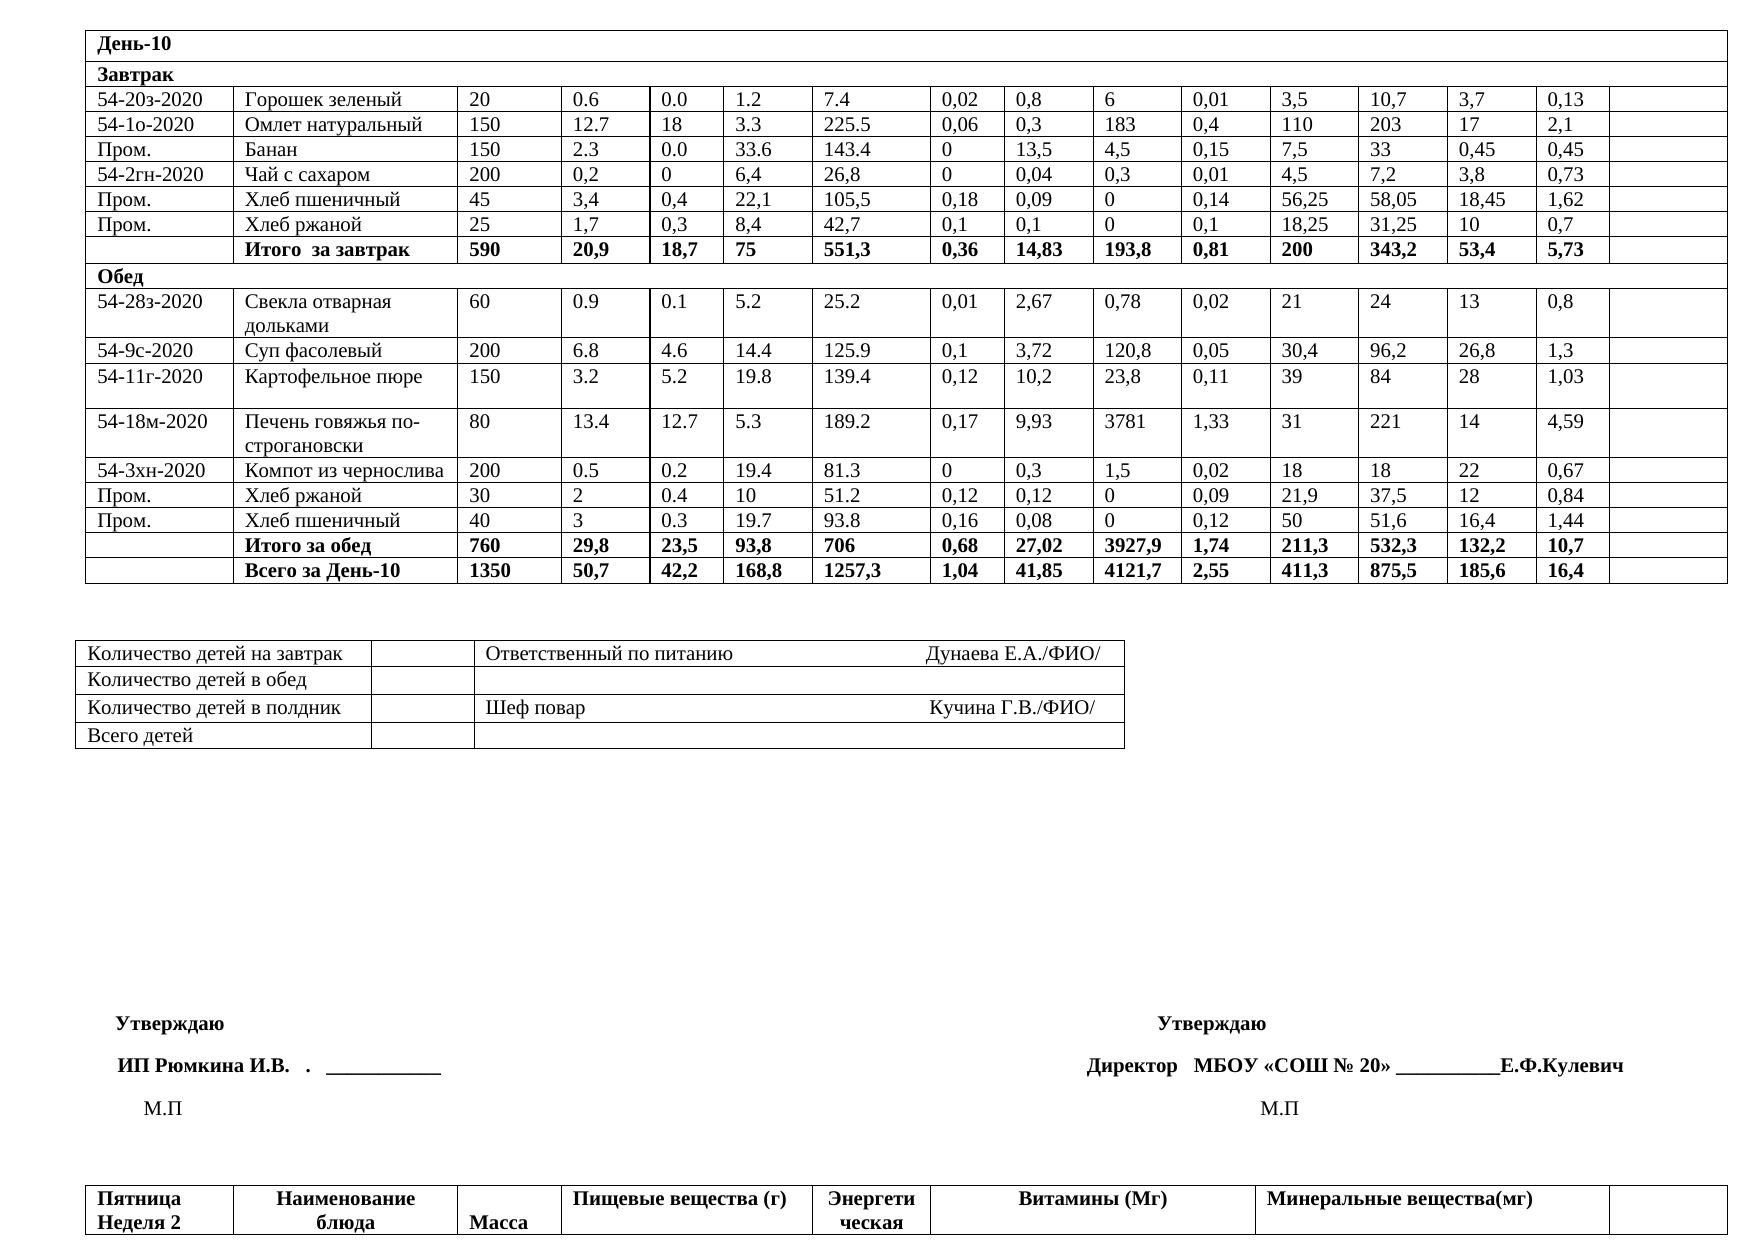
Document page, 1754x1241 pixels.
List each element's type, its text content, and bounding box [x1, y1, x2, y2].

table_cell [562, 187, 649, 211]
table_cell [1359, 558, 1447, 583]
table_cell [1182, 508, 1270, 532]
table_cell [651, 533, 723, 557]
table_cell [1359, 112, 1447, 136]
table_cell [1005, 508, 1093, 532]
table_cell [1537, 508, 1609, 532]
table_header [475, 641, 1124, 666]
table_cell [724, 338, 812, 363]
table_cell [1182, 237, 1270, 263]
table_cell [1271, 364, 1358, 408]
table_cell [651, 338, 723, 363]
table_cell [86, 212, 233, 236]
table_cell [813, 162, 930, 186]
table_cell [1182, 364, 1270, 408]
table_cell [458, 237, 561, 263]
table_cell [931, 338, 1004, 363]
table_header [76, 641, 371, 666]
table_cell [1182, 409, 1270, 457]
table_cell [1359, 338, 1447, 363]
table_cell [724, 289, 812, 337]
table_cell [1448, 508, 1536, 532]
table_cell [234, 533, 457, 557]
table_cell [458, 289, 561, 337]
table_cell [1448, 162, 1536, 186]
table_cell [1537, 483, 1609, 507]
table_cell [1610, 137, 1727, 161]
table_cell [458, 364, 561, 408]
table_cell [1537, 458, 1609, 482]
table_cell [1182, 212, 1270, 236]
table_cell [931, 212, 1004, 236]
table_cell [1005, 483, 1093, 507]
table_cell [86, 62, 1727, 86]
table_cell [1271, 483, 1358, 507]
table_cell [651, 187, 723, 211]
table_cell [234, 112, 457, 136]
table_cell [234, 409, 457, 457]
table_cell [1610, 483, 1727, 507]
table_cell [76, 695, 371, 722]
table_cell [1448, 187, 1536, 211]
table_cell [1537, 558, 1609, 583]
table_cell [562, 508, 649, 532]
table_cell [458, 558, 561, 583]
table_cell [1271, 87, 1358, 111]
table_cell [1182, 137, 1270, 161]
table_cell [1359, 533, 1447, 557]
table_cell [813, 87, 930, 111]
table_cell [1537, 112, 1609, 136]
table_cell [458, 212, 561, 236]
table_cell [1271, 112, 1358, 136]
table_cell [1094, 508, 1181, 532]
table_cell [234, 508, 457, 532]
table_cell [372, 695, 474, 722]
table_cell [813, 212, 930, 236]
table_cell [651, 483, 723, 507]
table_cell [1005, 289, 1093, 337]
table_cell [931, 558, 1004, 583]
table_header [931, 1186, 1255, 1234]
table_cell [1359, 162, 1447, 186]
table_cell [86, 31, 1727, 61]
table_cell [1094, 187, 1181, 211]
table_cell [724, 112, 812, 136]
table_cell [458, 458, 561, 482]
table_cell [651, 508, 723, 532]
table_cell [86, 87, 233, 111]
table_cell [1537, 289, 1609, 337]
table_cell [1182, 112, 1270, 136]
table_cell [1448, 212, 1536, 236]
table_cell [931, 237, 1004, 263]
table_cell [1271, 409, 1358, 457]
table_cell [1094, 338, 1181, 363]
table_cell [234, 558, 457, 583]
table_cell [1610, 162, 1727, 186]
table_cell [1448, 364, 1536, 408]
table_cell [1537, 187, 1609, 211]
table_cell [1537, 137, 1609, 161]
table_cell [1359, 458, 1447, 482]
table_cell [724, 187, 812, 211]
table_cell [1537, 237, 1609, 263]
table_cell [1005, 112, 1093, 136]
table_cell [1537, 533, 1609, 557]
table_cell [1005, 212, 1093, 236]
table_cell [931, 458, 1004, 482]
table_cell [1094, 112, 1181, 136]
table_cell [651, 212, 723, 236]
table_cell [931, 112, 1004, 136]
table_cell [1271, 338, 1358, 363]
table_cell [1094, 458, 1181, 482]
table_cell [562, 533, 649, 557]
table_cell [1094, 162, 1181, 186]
text М.П М.П [44, 1096, 1713, 1120]
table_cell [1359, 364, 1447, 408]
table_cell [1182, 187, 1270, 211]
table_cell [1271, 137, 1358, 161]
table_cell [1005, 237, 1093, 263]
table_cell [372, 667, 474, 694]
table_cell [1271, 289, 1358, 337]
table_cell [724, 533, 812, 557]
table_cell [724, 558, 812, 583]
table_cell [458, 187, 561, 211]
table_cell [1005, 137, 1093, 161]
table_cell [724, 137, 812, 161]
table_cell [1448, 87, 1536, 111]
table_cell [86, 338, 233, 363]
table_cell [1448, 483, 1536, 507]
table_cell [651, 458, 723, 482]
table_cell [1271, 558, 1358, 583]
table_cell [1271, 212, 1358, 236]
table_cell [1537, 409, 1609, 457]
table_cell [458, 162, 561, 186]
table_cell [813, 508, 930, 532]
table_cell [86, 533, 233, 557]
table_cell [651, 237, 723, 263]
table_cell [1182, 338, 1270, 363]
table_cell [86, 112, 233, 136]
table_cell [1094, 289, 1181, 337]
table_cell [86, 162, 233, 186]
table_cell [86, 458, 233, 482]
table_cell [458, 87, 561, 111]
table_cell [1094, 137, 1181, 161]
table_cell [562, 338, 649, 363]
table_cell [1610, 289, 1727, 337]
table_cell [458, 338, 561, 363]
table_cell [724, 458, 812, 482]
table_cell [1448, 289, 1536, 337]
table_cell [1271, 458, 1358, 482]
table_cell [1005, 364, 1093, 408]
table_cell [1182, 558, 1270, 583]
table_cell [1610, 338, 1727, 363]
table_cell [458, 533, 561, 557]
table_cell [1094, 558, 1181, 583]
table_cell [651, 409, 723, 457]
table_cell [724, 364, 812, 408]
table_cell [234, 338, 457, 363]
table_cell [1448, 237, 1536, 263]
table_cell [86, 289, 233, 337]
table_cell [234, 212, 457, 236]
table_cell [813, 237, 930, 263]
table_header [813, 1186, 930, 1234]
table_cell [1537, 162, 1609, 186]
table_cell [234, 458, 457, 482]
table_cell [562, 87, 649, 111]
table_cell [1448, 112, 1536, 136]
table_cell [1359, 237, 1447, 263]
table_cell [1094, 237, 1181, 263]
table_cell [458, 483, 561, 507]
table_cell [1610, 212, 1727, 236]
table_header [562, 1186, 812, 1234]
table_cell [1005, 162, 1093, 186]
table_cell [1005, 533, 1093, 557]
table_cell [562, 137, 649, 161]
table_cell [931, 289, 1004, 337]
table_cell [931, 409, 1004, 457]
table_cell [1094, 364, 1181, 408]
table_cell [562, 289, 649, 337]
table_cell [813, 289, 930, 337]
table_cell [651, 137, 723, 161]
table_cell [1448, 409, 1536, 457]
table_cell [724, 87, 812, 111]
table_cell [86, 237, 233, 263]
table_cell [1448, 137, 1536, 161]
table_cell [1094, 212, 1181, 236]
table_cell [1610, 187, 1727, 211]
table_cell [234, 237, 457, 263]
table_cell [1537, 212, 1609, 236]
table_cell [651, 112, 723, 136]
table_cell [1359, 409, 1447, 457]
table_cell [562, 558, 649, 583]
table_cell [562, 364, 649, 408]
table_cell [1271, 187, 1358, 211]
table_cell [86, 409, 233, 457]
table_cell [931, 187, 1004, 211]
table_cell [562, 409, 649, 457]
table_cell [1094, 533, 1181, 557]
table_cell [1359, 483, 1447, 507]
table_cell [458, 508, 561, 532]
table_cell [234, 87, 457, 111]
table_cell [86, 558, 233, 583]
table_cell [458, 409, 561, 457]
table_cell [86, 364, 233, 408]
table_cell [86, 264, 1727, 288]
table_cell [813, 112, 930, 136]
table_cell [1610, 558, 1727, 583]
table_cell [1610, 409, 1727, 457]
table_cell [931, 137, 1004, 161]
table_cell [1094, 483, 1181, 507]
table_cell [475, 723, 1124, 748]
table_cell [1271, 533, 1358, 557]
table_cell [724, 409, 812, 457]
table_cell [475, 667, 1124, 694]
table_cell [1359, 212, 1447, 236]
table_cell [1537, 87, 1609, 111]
text ИП Рюмкина И.В. . ___________ Директор МБОУ «СОШ № 20» __________Е.Ф.Кулевич [44, 1053, 1713, 1077]
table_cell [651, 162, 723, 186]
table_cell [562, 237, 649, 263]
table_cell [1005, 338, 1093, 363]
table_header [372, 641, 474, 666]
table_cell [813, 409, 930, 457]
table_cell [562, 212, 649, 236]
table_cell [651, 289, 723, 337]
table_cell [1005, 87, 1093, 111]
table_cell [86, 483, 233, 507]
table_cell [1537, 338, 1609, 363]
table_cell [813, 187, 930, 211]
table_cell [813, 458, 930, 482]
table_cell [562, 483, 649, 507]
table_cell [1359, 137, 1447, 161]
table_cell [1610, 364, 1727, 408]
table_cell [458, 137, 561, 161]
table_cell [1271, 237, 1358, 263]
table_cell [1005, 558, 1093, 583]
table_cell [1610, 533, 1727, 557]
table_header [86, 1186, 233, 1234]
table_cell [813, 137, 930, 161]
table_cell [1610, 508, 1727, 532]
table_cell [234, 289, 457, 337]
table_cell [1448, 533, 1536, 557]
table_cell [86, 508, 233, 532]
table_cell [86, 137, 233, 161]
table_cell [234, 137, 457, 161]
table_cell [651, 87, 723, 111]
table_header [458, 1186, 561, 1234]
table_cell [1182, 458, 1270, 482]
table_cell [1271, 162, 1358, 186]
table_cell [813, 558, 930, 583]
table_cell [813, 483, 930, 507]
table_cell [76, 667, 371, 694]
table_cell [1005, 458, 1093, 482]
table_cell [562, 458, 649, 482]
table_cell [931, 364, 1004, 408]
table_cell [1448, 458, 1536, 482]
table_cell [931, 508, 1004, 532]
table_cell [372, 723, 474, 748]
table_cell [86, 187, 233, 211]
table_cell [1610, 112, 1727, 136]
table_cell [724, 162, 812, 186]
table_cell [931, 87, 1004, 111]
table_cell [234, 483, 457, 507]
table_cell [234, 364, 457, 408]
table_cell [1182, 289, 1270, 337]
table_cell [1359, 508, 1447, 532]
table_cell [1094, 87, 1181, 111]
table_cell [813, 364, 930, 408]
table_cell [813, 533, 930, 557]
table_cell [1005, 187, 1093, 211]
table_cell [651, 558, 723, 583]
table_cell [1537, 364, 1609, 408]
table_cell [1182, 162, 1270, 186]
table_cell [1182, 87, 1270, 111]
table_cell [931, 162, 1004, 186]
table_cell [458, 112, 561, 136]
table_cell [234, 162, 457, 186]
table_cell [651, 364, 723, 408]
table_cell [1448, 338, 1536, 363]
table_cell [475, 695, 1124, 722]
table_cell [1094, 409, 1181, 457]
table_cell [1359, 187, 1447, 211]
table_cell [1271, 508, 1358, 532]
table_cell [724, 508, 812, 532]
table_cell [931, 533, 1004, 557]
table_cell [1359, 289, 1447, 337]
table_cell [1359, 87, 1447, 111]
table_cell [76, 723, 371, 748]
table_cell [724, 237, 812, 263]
text Утверждаю Утверждаю [44, 1010, 1713, 1034]
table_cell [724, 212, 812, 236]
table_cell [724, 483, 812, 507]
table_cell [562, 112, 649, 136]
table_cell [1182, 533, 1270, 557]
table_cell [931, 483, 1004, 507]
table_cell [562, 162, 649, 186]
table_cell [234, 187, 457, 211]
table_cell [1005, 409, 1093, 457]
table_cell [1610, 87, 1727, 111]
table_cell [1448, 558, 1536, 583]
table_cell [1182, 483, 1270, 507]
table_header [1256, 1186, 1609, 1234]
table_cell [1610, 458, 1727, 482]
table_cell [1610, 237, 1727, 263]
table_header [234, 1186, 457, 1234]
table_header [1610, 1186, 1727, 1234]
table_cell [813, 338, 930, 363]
